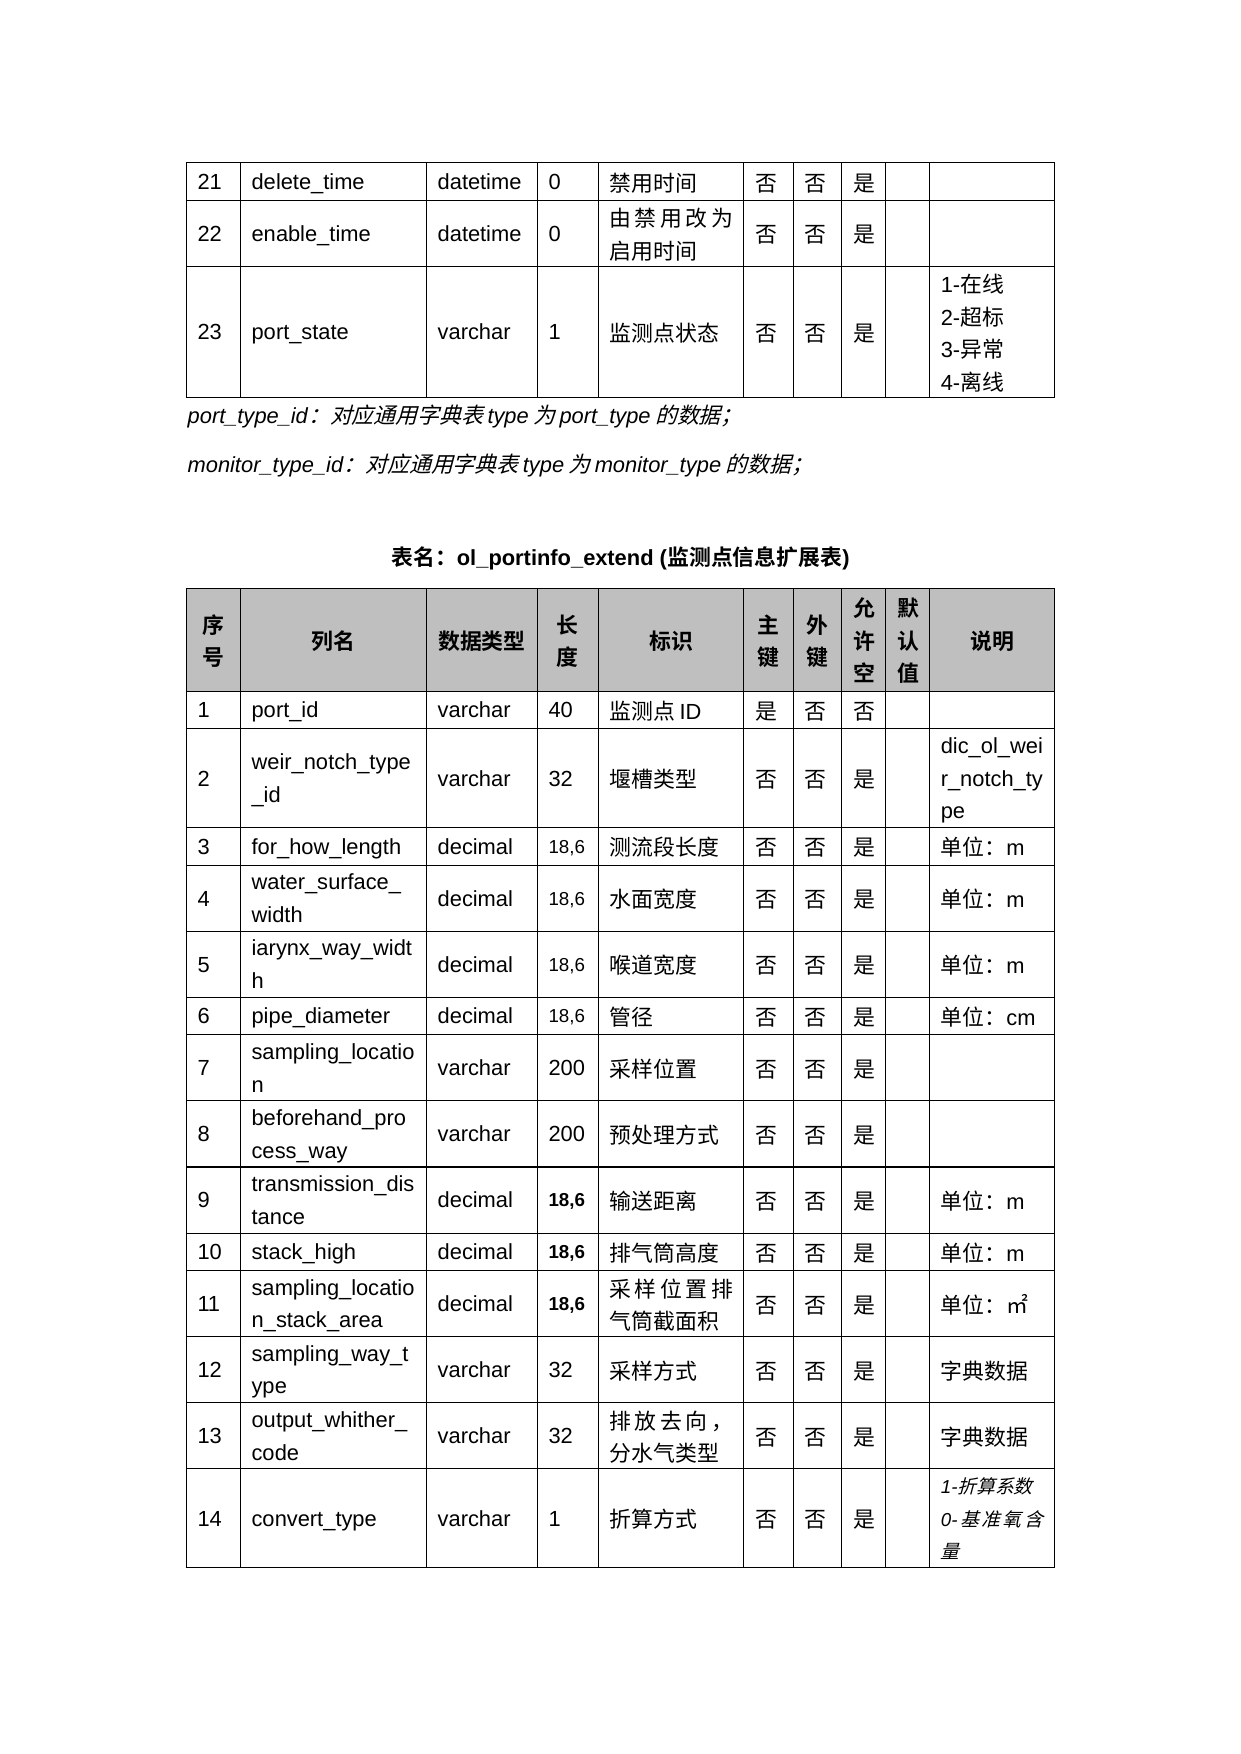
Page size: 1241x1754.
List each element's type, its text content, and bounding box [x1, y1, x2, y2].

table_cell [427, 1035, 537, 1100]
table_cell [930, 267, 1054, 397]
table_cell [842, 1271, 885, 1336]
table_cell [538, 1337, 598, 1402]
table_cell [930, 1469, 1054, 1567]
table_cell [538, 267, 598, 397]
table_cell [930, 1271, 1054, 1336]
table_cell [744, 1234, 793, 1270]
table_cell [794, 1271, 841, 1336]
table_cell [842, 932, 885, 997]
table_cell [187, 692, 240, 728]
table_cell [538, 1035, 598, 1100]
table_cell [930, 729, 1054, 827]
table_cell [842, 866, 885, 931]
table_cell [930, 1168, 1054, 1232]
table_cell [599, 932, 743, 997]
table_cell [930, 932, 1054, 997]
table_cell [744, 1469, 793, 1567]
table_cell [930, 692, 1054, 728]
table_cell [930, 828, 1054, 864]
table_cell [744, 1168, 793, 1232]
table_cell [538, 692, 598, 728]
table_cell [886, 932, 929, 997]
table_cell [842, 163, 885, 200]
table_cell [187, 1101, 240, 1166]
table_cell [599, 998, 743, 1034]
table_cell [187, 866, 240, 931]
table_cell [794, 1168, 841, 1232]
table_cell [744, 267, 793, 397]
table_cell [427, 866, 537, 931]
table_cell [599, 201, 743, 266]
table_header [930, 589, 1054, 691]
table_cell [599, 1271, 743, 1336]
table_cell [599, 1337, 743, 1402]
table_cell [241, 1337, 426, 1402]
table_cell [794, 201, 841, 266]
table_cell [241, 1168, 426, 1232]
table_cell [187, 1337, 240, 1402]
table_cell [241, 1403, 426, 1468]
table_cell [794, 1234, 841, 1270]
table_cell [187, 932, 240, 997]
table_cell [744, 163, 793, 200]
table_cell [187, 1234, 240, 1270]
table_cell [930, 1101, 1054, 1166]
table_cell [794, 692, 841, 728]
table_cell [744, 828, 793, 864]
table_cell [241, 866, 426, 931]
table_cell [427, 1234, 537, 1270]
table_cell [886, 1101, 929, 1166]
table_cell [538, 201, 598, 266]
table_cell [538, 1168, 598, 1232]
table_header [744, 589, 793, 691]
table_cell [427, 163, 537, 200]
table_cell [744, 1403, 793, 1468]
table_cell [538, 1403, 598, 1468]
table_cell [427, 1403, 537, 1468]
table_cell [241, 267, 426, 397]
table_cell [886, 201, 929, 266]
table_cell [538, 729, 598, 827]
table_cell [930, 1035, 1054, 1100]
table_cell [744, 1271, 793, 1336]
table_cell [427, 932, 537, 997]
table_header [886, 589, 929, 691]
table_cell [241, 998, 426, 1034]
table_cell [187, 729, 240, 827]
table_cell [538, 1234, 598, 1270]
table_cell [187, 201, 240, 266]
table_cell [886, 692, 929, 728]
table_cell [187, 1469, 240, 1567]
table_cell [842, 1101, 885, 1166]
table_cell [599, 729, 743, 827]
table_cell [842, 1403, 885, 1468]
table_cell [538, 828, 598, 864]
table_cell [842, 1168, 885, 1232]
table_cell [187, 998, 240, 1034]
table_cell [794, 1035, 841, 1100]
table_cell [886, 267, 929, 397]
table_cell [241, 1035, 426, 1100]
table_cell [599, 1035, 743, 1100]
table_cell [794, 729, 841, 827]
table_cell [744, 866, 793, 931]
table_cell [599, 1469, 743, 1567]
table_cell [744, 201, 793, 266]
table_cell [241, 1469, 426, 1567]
text monitor_type_id：对应通用字典表type为monitor_type的数据； [187, 446, 1053, 479]
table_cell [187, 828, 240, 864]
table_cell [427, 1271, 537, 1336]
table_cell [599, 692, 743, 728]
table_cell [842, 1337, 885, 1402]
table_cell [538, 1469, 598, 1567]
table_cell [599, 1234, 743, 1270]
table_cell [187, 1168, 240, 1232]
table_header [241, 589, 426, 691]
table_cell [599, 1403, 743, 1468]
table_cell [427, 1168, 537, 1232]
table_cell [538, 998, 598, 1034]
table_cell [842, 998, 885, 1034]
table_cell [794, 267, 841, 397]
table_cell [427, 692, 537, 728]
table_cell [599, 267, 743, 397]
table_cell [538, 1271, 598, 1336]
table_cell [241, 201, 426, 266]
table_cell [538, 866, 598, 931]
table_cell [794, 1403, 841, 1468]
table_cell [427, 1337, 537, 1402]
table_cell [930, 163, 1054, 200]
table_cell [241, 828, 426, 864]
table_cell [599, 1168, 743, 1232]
text port_type_id：对应通用字典表type为port_type的数据； [187, 398, 1053, 430]
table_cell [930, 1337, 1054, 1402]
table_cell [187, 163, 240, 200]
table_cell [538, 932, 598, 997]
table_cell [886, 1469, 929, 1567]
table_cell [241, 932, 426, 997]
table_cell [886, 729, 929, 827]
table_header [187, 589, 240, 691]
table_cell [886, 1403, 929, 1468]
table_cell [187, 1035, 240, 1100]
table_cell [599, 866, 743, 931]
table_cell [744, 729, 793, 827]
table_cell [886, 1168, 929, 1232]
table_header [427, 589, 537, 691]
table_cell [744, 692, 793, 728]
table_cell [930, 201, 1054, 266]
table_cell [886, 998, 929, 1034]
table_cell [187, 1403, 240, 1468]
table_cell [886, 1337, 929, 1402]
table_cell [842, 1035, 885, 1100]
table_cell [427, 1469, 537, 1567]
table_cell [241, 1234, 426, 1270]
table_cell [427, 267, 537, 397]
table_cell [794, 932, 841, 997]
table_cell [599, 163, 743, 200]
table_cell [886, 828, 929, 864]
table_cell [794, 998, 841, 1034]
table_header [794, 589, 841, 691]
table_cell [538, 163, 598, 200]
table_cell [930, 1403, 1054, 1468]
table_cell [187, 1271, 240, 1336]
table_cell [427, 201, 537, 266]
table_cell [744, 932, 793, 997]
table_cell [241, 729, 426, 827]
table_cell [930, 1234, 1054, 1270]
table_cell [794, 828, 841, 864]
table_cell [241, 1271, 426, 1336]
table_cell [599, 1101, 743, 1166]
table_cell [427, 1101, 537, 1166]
text 表名：ol_portinfo_extend (监测点信息扩展表) [187, 539, 1053, 572]
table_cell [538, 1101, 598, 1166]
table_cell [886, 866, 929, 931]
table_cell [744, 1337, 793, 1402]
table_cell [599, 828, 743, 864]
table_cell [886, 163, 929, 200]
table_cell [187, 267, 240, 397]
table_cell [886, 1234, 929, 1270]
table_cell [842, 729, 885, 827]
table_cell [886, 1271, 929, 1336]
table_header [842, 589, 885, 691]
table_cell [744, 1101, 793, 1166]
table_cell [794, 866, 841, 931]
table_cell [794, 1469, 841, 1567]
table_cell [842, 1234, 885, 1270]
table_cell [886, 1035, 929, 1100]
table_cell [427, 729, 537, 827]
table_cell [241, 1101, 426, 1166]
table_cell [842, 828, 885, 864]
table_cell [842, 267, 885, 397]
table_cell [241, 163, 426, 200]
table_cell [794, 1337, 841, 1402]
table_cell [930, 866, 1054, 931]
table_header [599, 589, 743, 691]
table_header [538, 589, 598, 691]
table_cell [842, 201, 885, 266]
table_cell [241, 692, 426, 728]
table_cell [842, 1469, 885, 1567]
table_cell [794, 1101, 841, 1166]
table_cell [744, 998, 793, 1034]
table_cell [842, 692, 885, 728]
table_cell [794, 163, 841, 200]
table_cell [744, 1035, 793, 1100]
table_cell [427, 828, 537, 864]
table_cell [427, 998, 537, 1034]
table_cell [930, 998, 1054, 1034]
